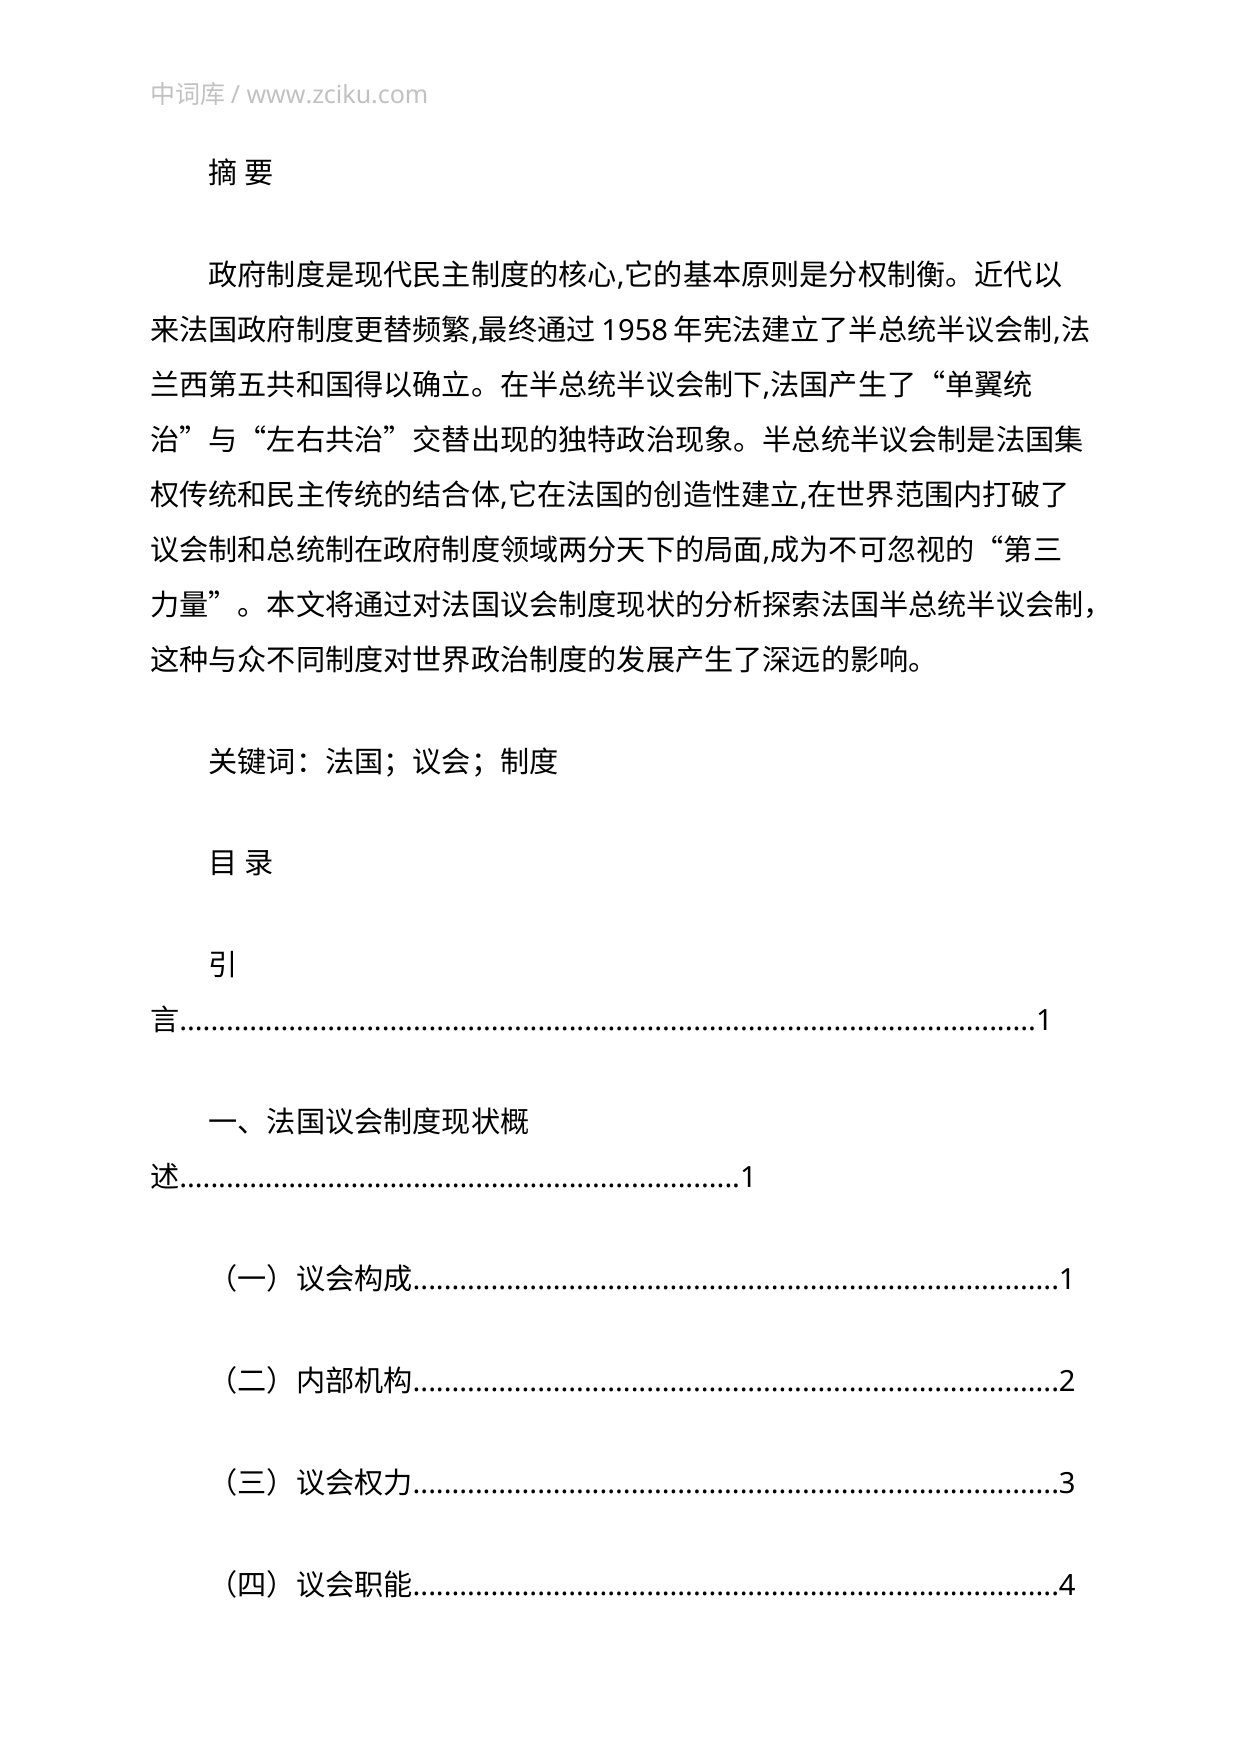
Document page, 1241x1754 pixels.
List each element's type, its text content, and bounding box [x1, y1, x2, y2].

text 一、法国议会制度现状概述........................................................................1 [150, 1099, 1090, 1196]
text 关键词：法国；议会；制度 [150, 738, 1090, 781]
text （三）议会权力...................................................................................3 [150, 1459, 1090, 1502]
text 摘 要 [150, 150, 1090, 192]
text （四）议会职能...................................................................................4 [150, 1562, 1090, 1604]
text （二）内部机构...................................................................................2 [150, 1358, 1090, 1400]
text 引言..............................................................................................................1 [150, 942, 1090, 1039]
text （一）议会构成...................................................................................1 [150, 1256, 1090, 1298]
text 目 录 [150, 840, 1090, 882]
text 政府制度是现代民主制度的核心,它的基本原则是分权制衡。近代以来法国政府制度更替频繁,最终通过1958年宪法建立了半总统半议会制,法兰西第五共和国得以确立。在半总统半议会制下,法国产生了“单翼统治”与“左右共治”交替出现的独特政治现象。半总统半议会制是法国集权传统和民主传统的结合体,它在法国的创造性建立,在世界范围内打破了议会制和总统制在政府制度领域两分天下的局面,成为不可忽视的“第三力量”。本文将通过对法国议会制度现状的分析探索法国半总统半议会制，这种与众不同制度对世界政治制度的发展产生了深远的影响。 [150, 252, 1090, 679]
